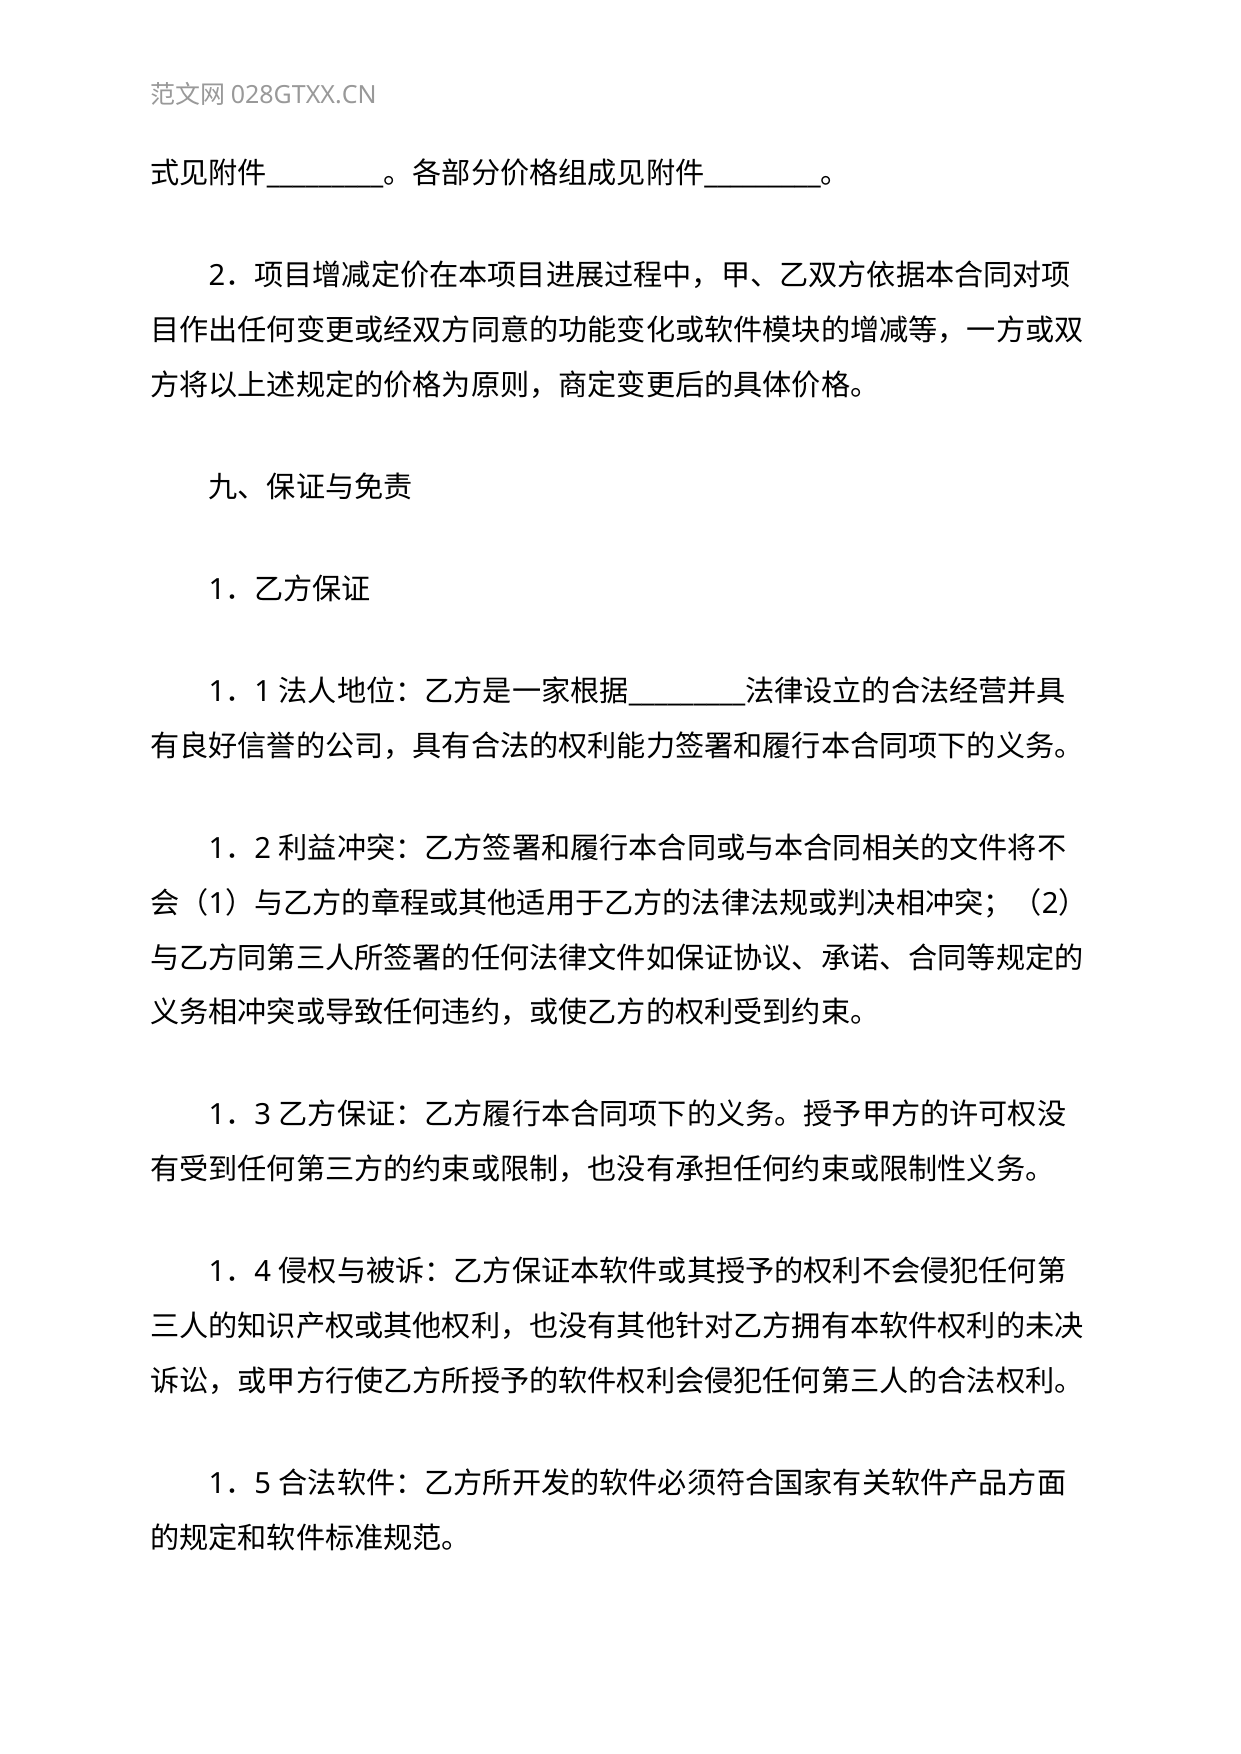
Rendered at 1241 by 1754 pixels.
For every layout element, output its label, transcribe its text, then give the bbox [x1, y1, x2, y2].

text 1．5 合法软件：乙方所开发的软件必须符合国家有关软件产品方面的规定和软件标准规范。 [150, 1459, 1090, 1557]
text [150, 150, 1090, 192]
text 1．乙方保证 [150, 565, 1090, 608]
text 1．2 利益冲突：乙方签署和履行本合同或与本合同相关的文件将不会（1）与乙方的章程或其他适用于乙方的法律法规或判决相冲突；（2）与乙方同第三人所签署的任何法律文件如保证协议、承诺、合同等规定的义务相冲突或导致任何违约，或使乙方的权利受到约束。 [150, 824, 1090, 1031]
text 1．1 法人地位：乙方是一家根据_________法律设立的合法经营并具有良好信誉的公司，具有合法的权利能力签署和履行本合同项下的义务。 [150, 667, 1090, 765]
text 1．3 乙方保证：乙方履行本合同项下的义务。授予甲方的许可权没有受到任何第三方的约束或限制，也没有承担任何约束或限制性义务。 [150, 1091, 1090, 1188]
text 九、保证与免责 [150, 464, 1090, 506]
text 2．项目增减定价在本项目进展过程中，甲、乙双方依据本合同对项目作出任何变更或经双方同意的功能变化或软件模块的增减等，一方或双方将以上述规定的价格为原则，商定变更后的具体价格。 [150, 252, 1090, 404]
text 1．4 侵权与被诉：乙方保证本软件或其授予的权利不会侵犯任何第三人的知识产权或其他权利，也没有其他针对乙方拥有本软件权利的未决诉讼，或甲方行使乙方所授予的软件权利会侵犯任何第三人的合法权利。 [150, 1248, 1090, 1400]
